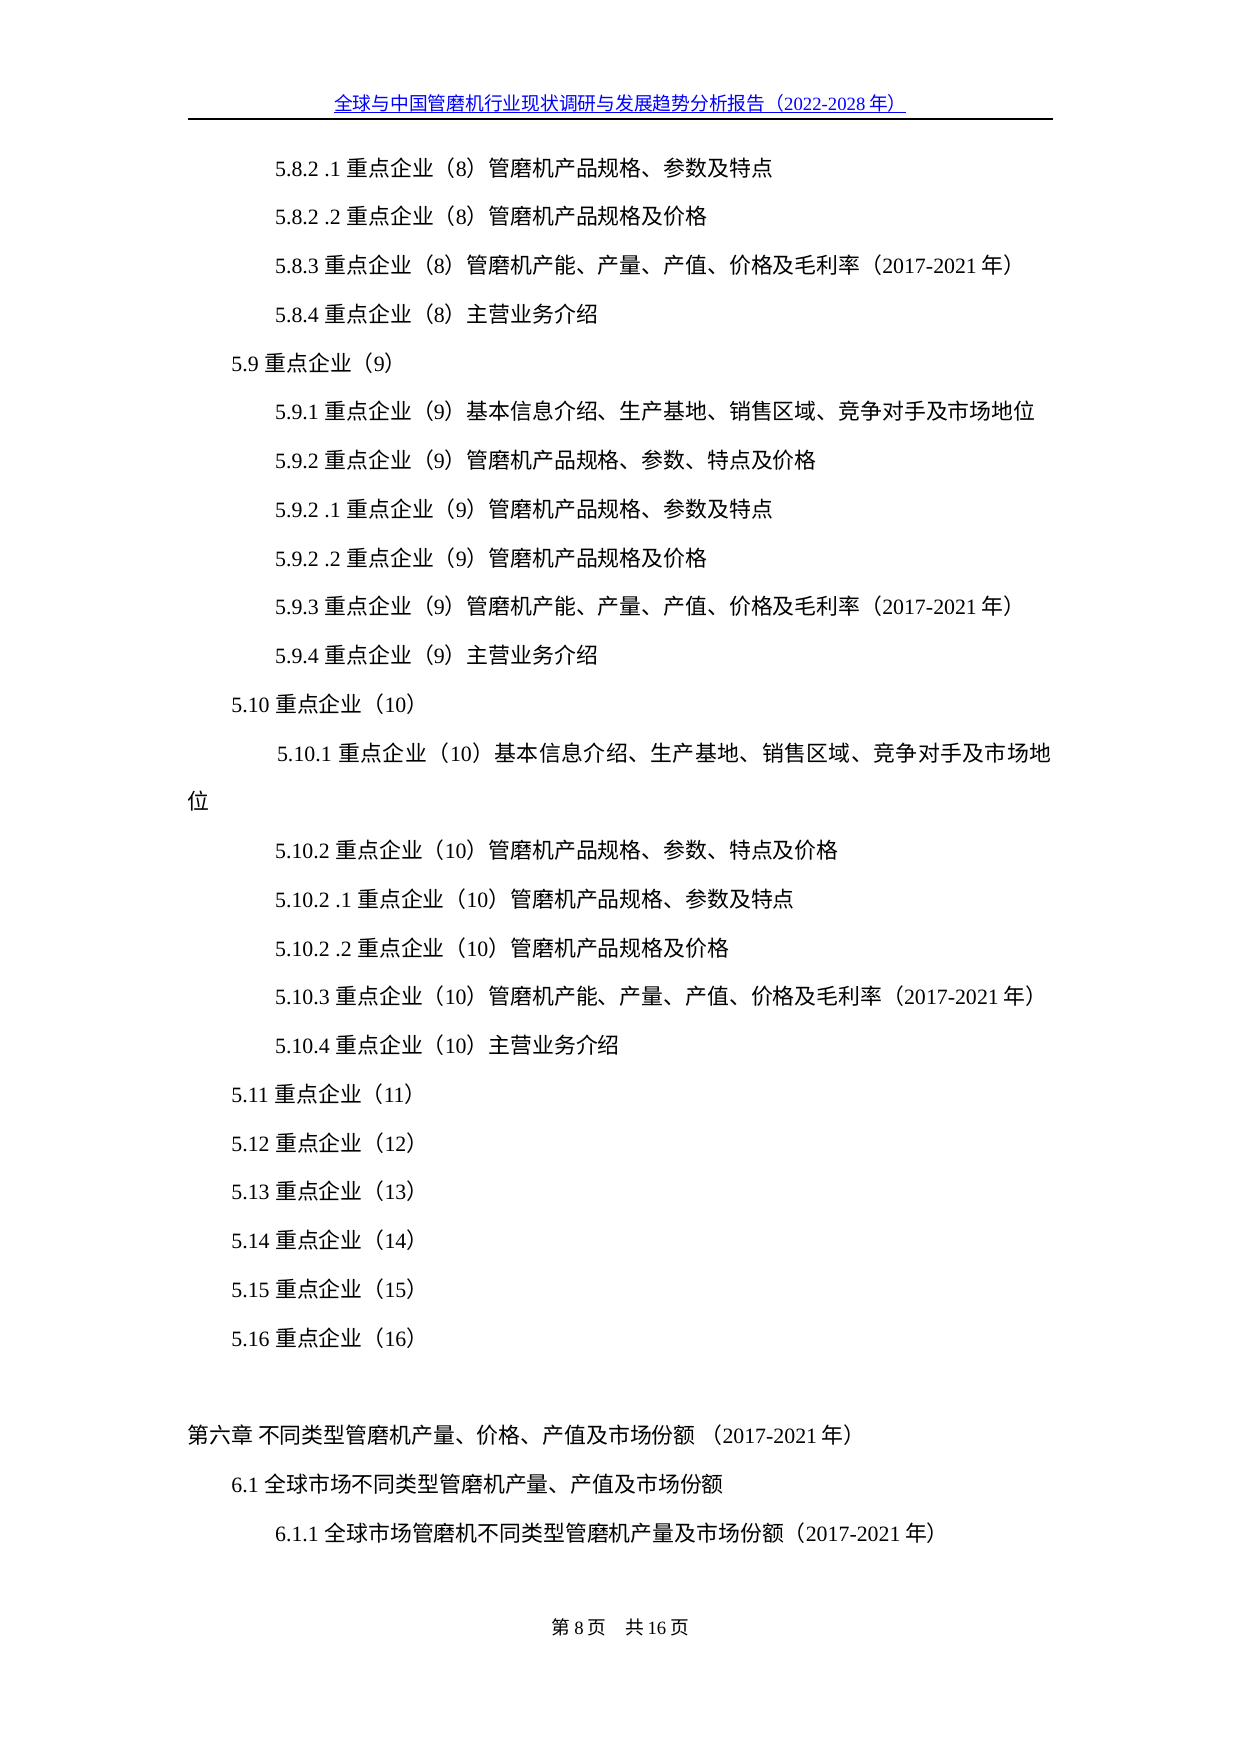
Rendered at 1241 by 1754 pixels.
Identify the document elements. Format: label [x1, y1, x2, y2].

text [187, 150, 1053, 1548]
